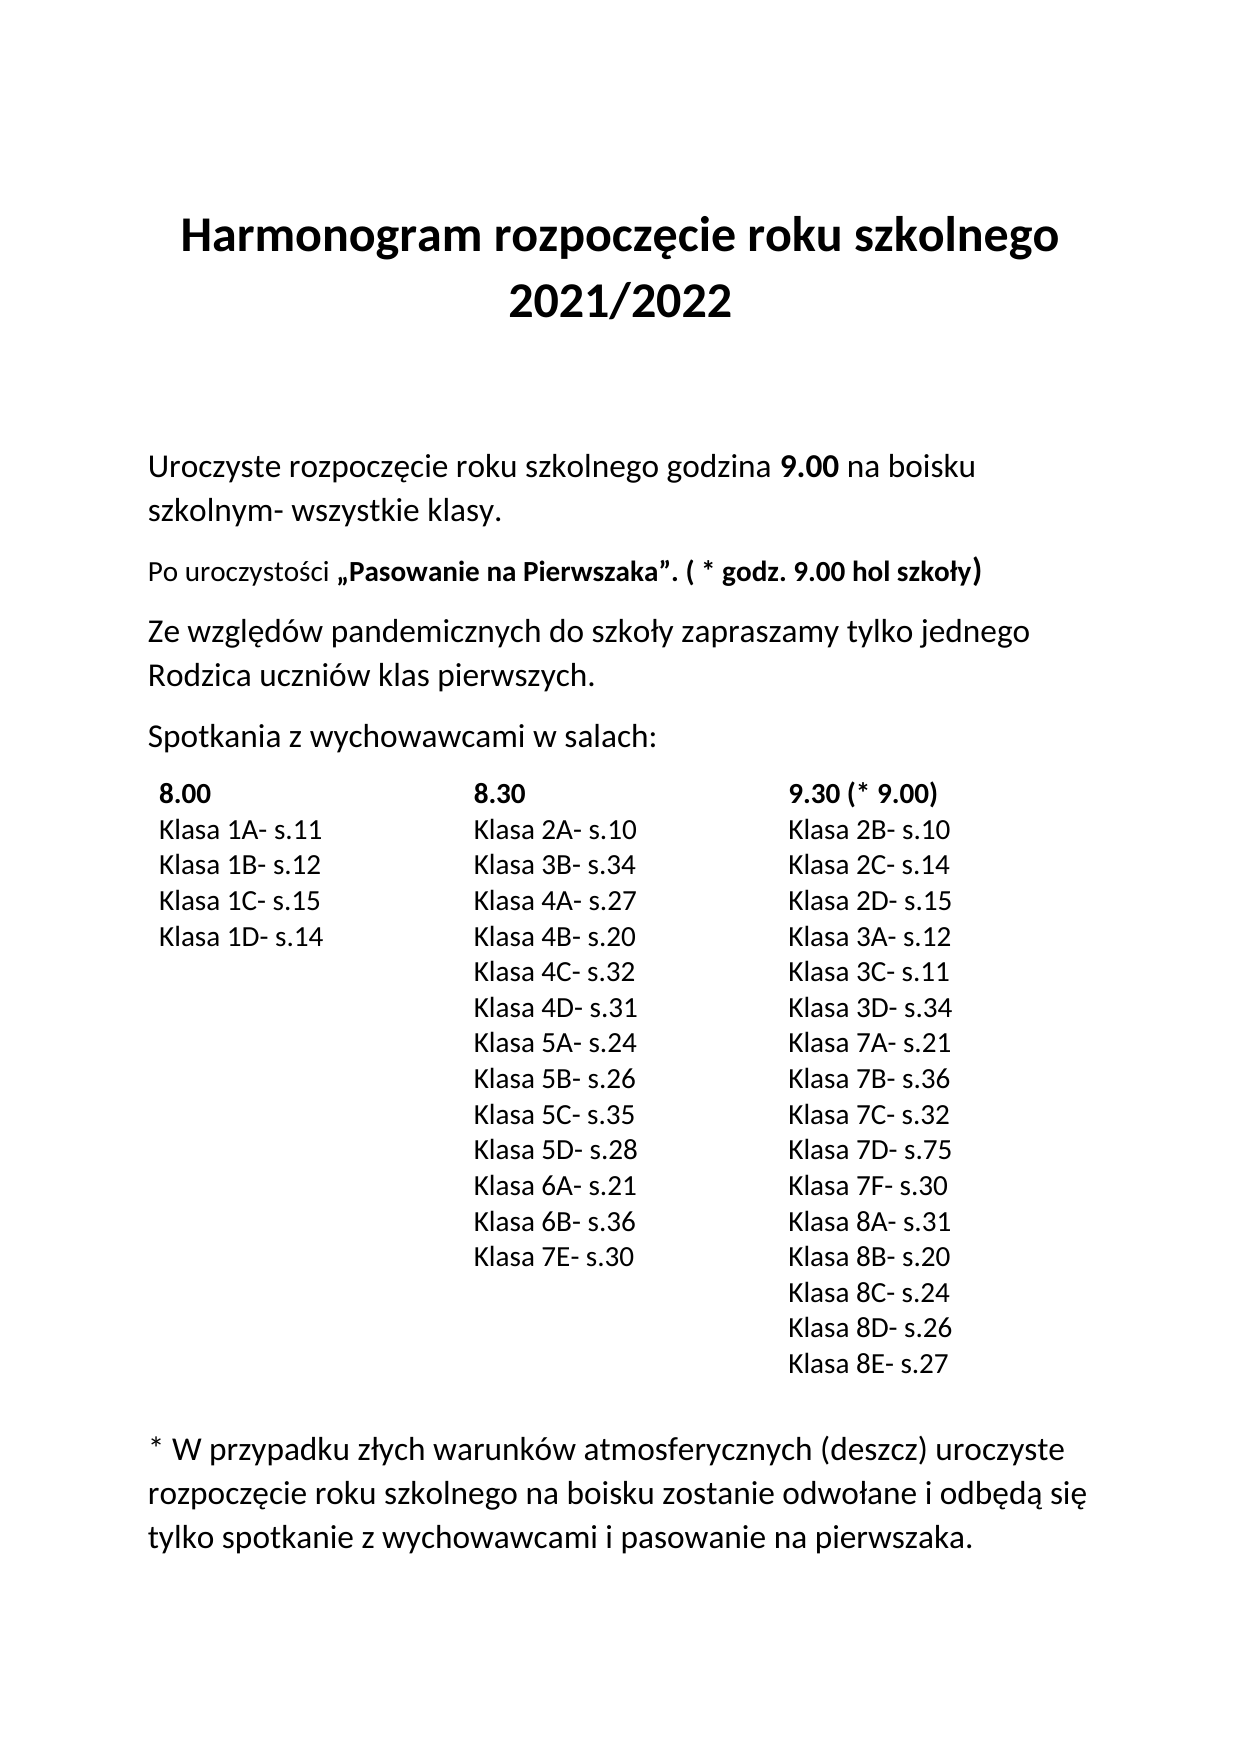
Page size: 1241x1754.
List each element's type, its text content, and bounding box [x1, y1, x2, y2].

text Ze względów pandemicznych do szkoły zapraszamy tylko jednego Rodzica uczniów klas pierwszych. [148, 610, 1093, 695]
text Uroczyste rozpoczęcie roku szkolnego godzina 9.00 na boisku szkolnym- wszystkie klasy. [148, 445, 1093, 529]
text Po uroczystości „Pasowanie na Pierwszaka”. ( * godz. 9.00 hol szkoły) [148, 549, 1093, 590]
text Harmonogram rozpoczęcie roku szkolnego 2021/2022 [148, 203, 1093, 329]
table_header 9.30 (* 9.00) Klasa 2B- s.10 Klasa 2C- s.14 Klasa 2D- s.15 Klasa 3A- s.12 Klasa 3C- s.11 Klasa 3D- s.34 Klasa 7A- s.21 Klasa 7B- s.36 Klasa 7C- s.32 Klasa 7D- s.75 Klasa 7F- s.30 Klasa 8A- s.31 Klasa 8B- s.20 Klasa 8C- s.24 Klasa 8D- s.26 Klasa 8E- s.27 [777, 775, 1092, 1381]
text Spotkania z wychowawcami w salach: [148, 714, 1093, 755]
table_header 8.30 Klasa 2A- s.10 Klasa 3B- s.34 Klasa 4A- s.27 Klasa 4B- s.20 Klasa 4C- s.32 Klasa 4D- s.31 Klasa 5A- s.24 Klasa 5B- s.26 Klasa 5C- s.35 Klasa 5D- s.28 Klasa 6A- s.21 Klasa 6B- s.36 Klasa 7E- s.30 [462, 775, 777, 1381]
text * W przypadku złych warunków atmosferycznych (deszcz) uroczyste rozpoczęcie roku szkolnego na boisku zostanie odwołane i odbędą się tylko spotkanie z wychowawcami i pasowanie na pierwszaka. [148, 1428, 1093, 1556]
table_header 8.00 Klasa 1A- s.11 Klasa 1B- s.12 Klasa 1C- s.15 Klasa 1D- s.14 [148, 775, 462, 1381]
